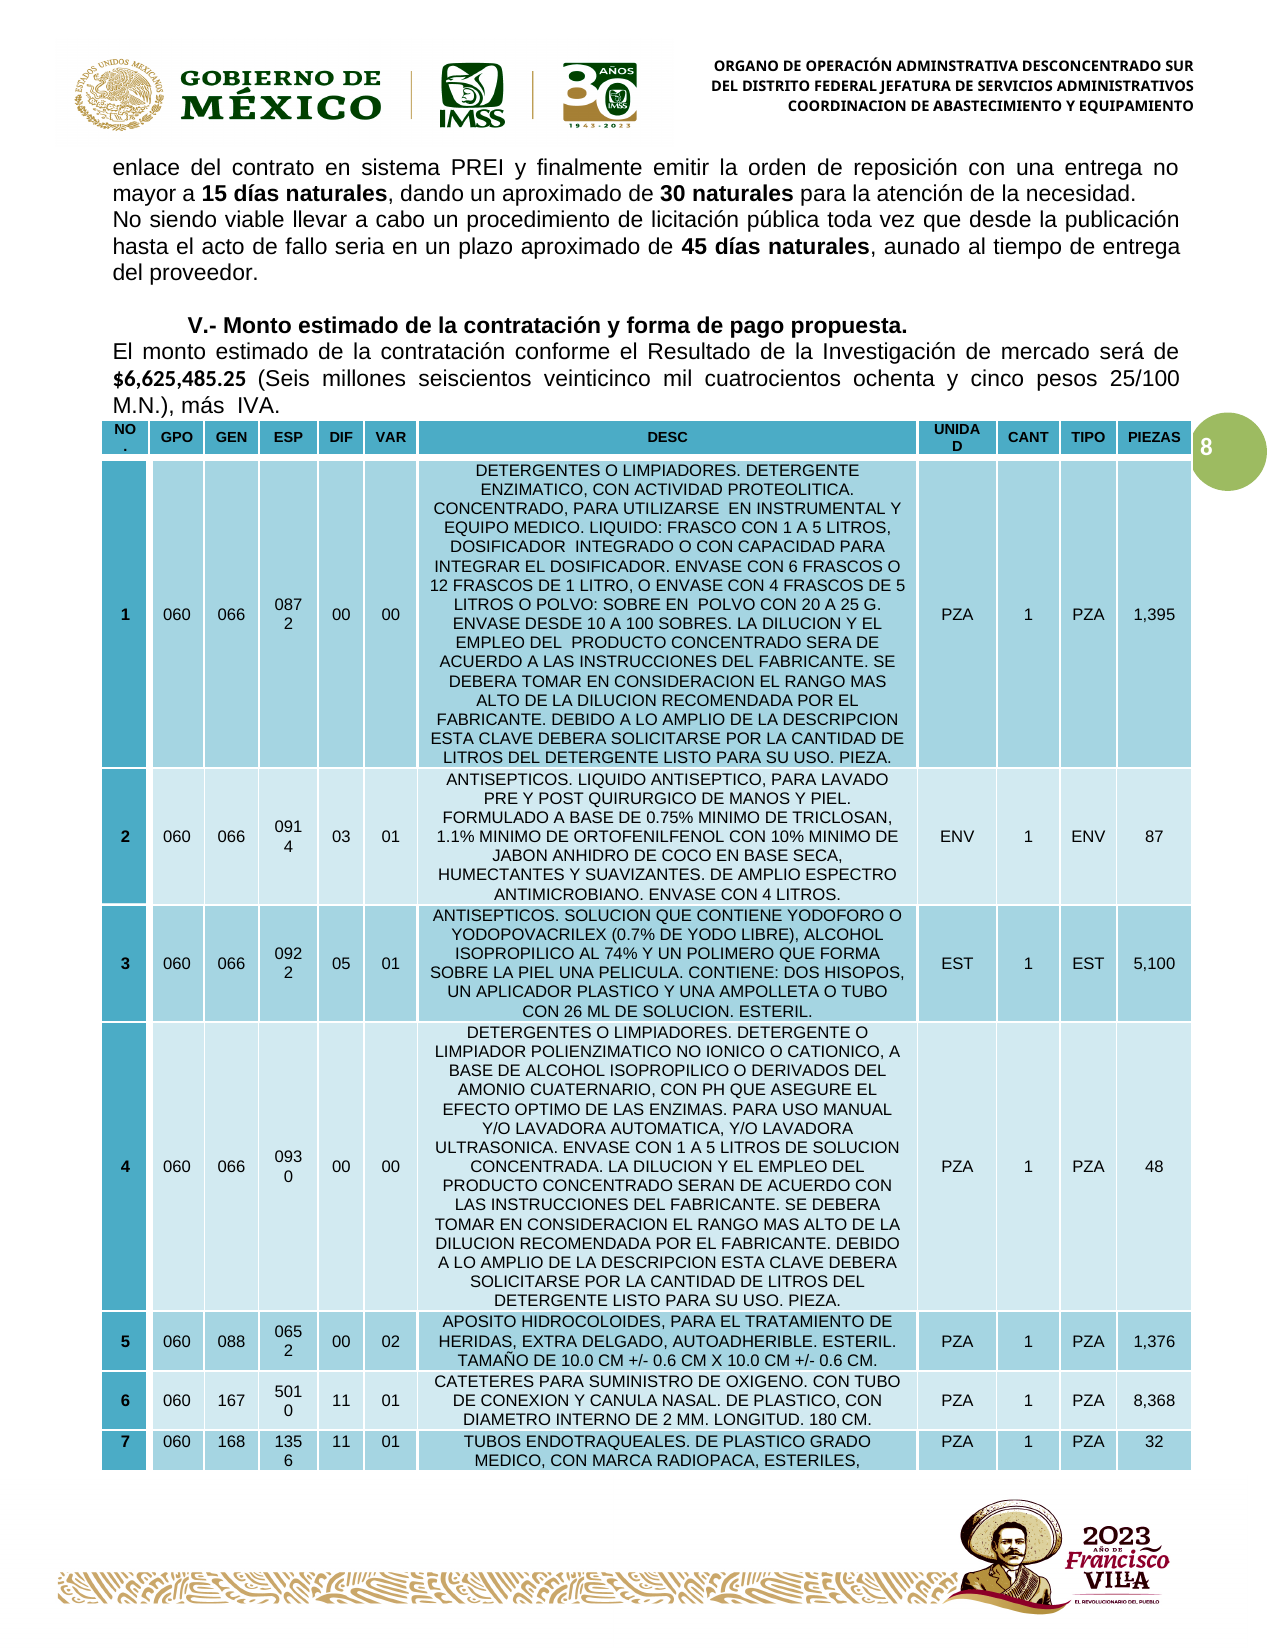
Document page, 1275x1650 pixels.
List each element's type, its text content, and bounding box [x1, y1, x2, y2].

table_cell 1 [997, 1372, 1059, 1429]
table_cell 060 [153, 906, 203, 1021]
table_cell PZA [918, 1372, 996, 1429]
table_cell 03 [319, 769, 363, 903]
table_cell PZA [919, 1312, 996, 1370]
table_cell DETERGENTES O LIMPIADORES. DETERGENTE ENZIMATICO, CON ACTIVIDAD PROTEOLITICA. CONCENTRADO, PARA UTILIZARSE EN INSTRUMENTAL Y EQUIPO MEDICO. LIQUIDO: FRASCO CON 1 A 5 LITROS, DOSIFICADOR INTEGRADO O CON CAPACIDAD PARA INTEGRAR EL DOSIFICADOR. ENVASE CON 6 FRASCOS O 12 FRASCOS DE 1 LITRO, O ENVASE CON 4 FRASCOS DE 5 LITROS O POLVO: SOBRE EN POLVO CON 20 A 25 G. ENVASE DESDE 10 A 100 SOBRES. LA DILUCION Y EL EMPLEO DEL PRODUCTO CONCENTRADO SERA DE ACUERDO A LAS INSTRUCCIONES DEL FABRICANTE. SE DEBERA TOMAR EN CONSIDERACION EL RANGO MAS ALTO DE LA DILUCION RECOMENDADA POR EL FABRICANTE. DEBIDO A LO AMPLIO DE LA DESCRIPCION ESTA CLAVE DEBERA SOLICITARSE POR LA CANTIDAD DE LITROS DEL DETERGENTE LISTO PARA SU USO. PIEZA. [419, 461, 916, 767]
table_cell 48 [1117, 1023, 1191, 1310]
table_cell EST [1061, 906, 1116, 1021]
table_cell 066 [205, 769, 258, 903]
table_header ESP [260, 421, 317, 454]
table_cell 5010 [259, 1372, 317, 1429]
table_cell 11 [319, 1431, 363, 1470]
table_cell 0914 [259, 769, 317, 903]
table_header VAR [365, 421, 416, 454]
table_header DIF [319, 421, 363, 454]
table_cell PZA [919, 461, 996, 767]
table_cell 088 [205, 1312, 258, 1370]
table_cell 0930 [259, 1023, 317, 1310]
table_cell 1 [998, 1431, 1059, 1470]
table_cell 01 [365, 1431, 416, 1470]
table_cell 87 [1117, 769, 1191, 903]
table_cell EST [919, 906, 996, 1021]
table_cell ANTISEPTICOS. LIQUIDO ANTISEPTICO, PARA LAVADO PRE Y POST QUIRURGICO DE MANOS Y PIEL. FORMULADO A BASE DE 0.75% MINIMO DE TRICLOSAN, 1.1% MINIMO DE ORTOFENILFENOL CON 10% MINIMO DE JABON ANHIDRO DE COCO EN BASE SECA, HUMECTANTES Y SUAVIZANTES. DE AMPLIO ESPECTRO ANTIMICROBIANO. ENVASE CON 4 LITROS. [418, 769, 917, 903]
table_cell PZA [1061, 1023, 1116, 1310]
table_cell CATETERES PARA SUMINISTRO DE OXIGENO. CON TUBO DE CONEXION Y CANULA NASAL. DE PLASTICO, CON DIAMETRO INTERNO DE 2 MM. LONGITUD. 180 CM. [418, 1372, 917, 1429]
table_header NO. [102, 421, 148, 454]
table_cell 6 [102, 1372, 146, 1429]
table_header PIEZAS [1118, 421, 1191, 454]
table_cell 060 [153, 1431, 203, 1470]
table_cell 168 [205, 1431, 258, 1470]
table_cell 00 [319, 1023, 363, 1310]
table_cell 060 [153, 1312, 203, 1370]
table_cell 3 [102, 906, 146, 1021]
table_cell 5 [102, 1312, 146, 1370]
table_cell PZA [1061, 1431, 1116, 1470]
table_cell PZA [1061, 1372, 1116, 1429]
table_cell 060 [153, 769, 204, 903]
table_cell 2 [102, 769, 146, 903]
table_header GPO [150, 421, 203, 454]
table_cell 0872 [260, 461, 317, 767]
table_cell 32 [1118, 1431, 1191, 1470]
table_cell ANTISEPTICOS. SOLUCION QUE CONTIENE YODOFORO O YODOPOVACRILEX (0.7% DE YODO LIBRE), ALCOHOL ISOPROPILICO AL 74% Y UN POLIMERO QUE FORMA SOBRE LA PIEL UNA PELICULA. CONTIENE: DOS HISOPOS, UN APLICADOR PLASTICO Y UNA AMPOLLETA O TUBO CON 26 ML DE SOLUCION. ESTERIL. [419, 906, 916, 1021]
table_cell DETERGENTES O LIMPIADORES. DETERGENTE O LIMPIADOR POLIENZIMATICO NO IONICO O CATIONICO, A BASE DE ALCOHOL ISOPROPILICO O DERIVADOS DEL AMONIO CUATERNARIO, CON PH QUE ASEGURE EL EFECTO OPTIMO DE LAS ENZIMAS. PARA USO MANUAL Y/O LAVADORA AUTOMATICA, Y/O LAVADORA ULTRASONICA. ENVASE CON 1 A 5 LITROS DE SOLUCION CONCENTRADA. LA DILUCION Y EL EMPLEO DEL PRODUCTO CONCENTRADO SERAN DE ACUERDO CON LAS INSTRUCCIONES DEL FABRICANTE. SE DEBERA TOMAR EN CONSIDERACION EL RANGO MAS ALTO DE LA DILUCION RECOMENDADA POR EL FABRICANTE. DEBIDO A LO AMPLIO DE LA DESCRIPCION ESTA CLAVE DEBERA SOLICITARSE POR LA CANTIDAD DE LITROS DEL DETERGENTE LISTO PARA SU USO. PIEZA. [418, 1023, 917, 1310]
table_cell 4 [102, 1023, 146, 1310]
text No siendo viable llevar a cabo un procedimiento de licitación pública toda vez que desde la publicación hasta el acto de fallo seria en un plazo aproximado de 45 días naturales, aunado al tiempo de entrega del proveedor. [112, 206, 1181, 285]
table_cell PZA [918, 1023, 996, 1310]
table_cell 066 [205, 461, 258, 767]
table_cell 00 [365, 461, 416, 767]
table_cell 1 [998, 1312, 1059, 1370]
table_cell 060 [153, 461, 203, 767]
table_cell 8,368 [1117, 1372, 1191, 1429]
table_cell PZA [919, 1431, 996, 1470]
table_cell 00 [319, 461, 363, 767]
table_cell 1 [102, 461, 146, 767]
table_cell 01 [365, 906, 416, 1021]
text El monto estimado de la contratación conforme el Resultado de la Investigación de mercado será de $6,625,485.25 (Seis millones seiscientos veinticinco mil cuatrocientos ochenta y cinco pesos 25/100 M.N.), más IVA. [112, 338, 1181, 419]
table_header DESC [419, 421, 916, 454]
table_cell 1,376 [1118, 1312, 1191, 1370]
table_cell 11 [319, 1372, 363, 1429]
table_cell 0652 [260, 1312, 317, 1370]
table_cell 0922 [260, 906, 317, 1021]
table_cell PZA [1061, 1312, 1116, 1370]
table_cell 1,395 [1118, 461, 1191, 767]
table_cell PZA [1061, 461, 1116, 767]
table_header GEN [205, 421, 258, 454]
table_cell 5,100 [1118, 906, 1191, 1021]
table_cell 7 [102, 1431, 146, 1470]
table_cell 1 [997, 769, 1059, 903]
table_cell 1 [998, 906, 1059, 1021]
table_cell 1 [998, 461, 1059, 767]
text V.- Monto estimado de la contratación y forma de pago propuesta. [187, 312, 1181, 338]
table_cell 167 [205, 1372, 258, 1429]
table_cell ENV [1061, 769, 1116, 903]
picture [54, 38, 675, 147]
table_cell 01 [365, 1372, 417, 1429]
table_header UNIDAD [919, 421, 996, 454]
table_header TIPO [1061, 421, 1116, 454]
table_cell 00 [365, 1023, 417, 1310]
table_cell 060 [153, 1023, 204, 1310]
table_cell 060 [153, 1372, 204, 1429]
table_cell 066 [205, 1023, 258, 1310]
table_cell 066 [205, 906, 258, 1021]
table_cell 05 [319, 906, 363, 1021]
table_cell 01 [365, 769, 417, 903]
table_cell APOSITO HIDROCOLOIDES, PARA EL TRATAMIENTO DE HERIDAS, EXTRA DELGADO, AUTOADHERIBLE. ESTERIL. TAMAÑO DE 10.0 CM +/- 0.6 CM X 10.0 CM +/- 0.6 CM. [419, 1312, 916, 1370]
table_cell 02 [365, 1312, 416, 1370]
table_cell ENV [918, 769, 996, 903]
table_header CANT [998, 421, 1059, 454]
picture [0, 1475, 1248, 1648]
table_cell 00 [319, 1312, 363, 1370]
table_cell 1 [997, 1023, 1059, 1310]
table_cell 1356 [260, 1431, 317, 1470]
